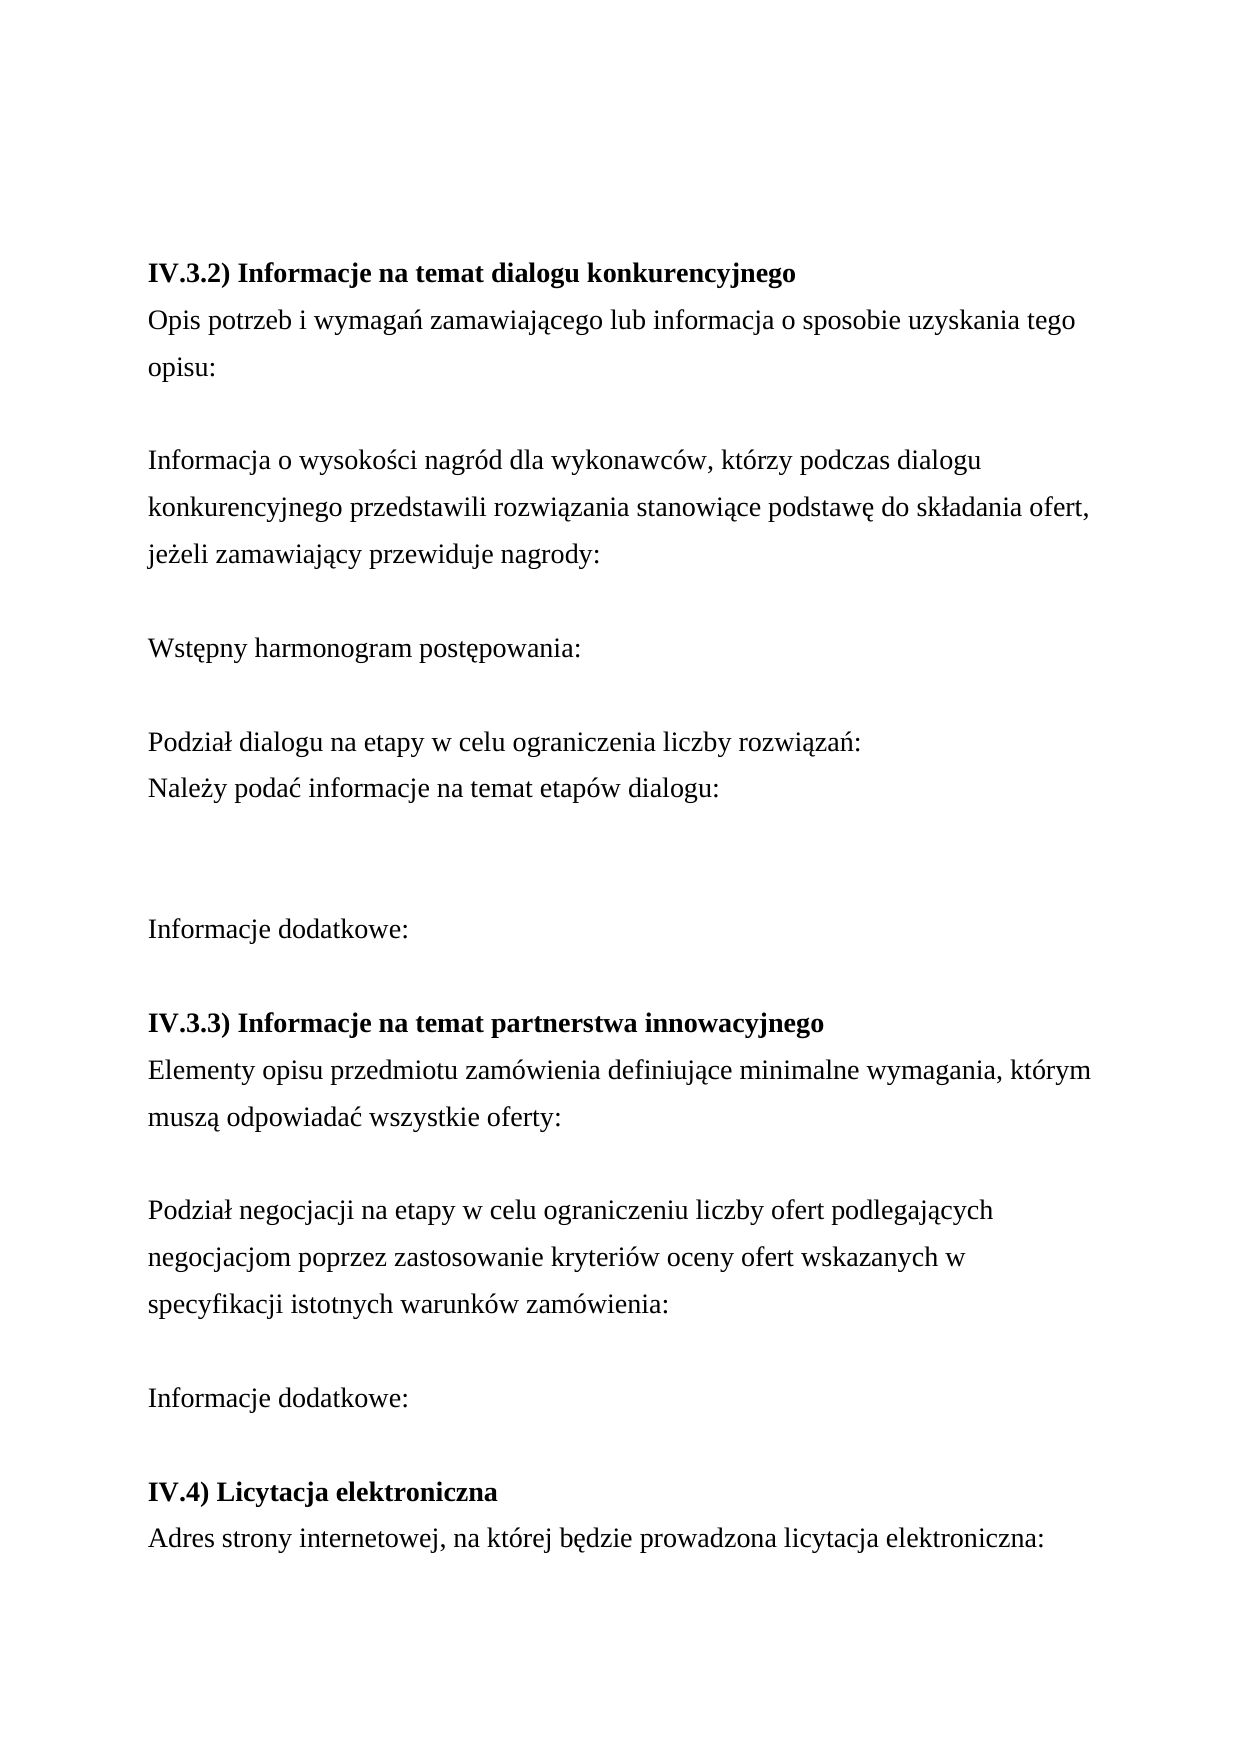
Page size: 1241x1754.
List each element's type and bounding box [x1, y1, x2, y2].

text [148, 148, 1093, 1554]
